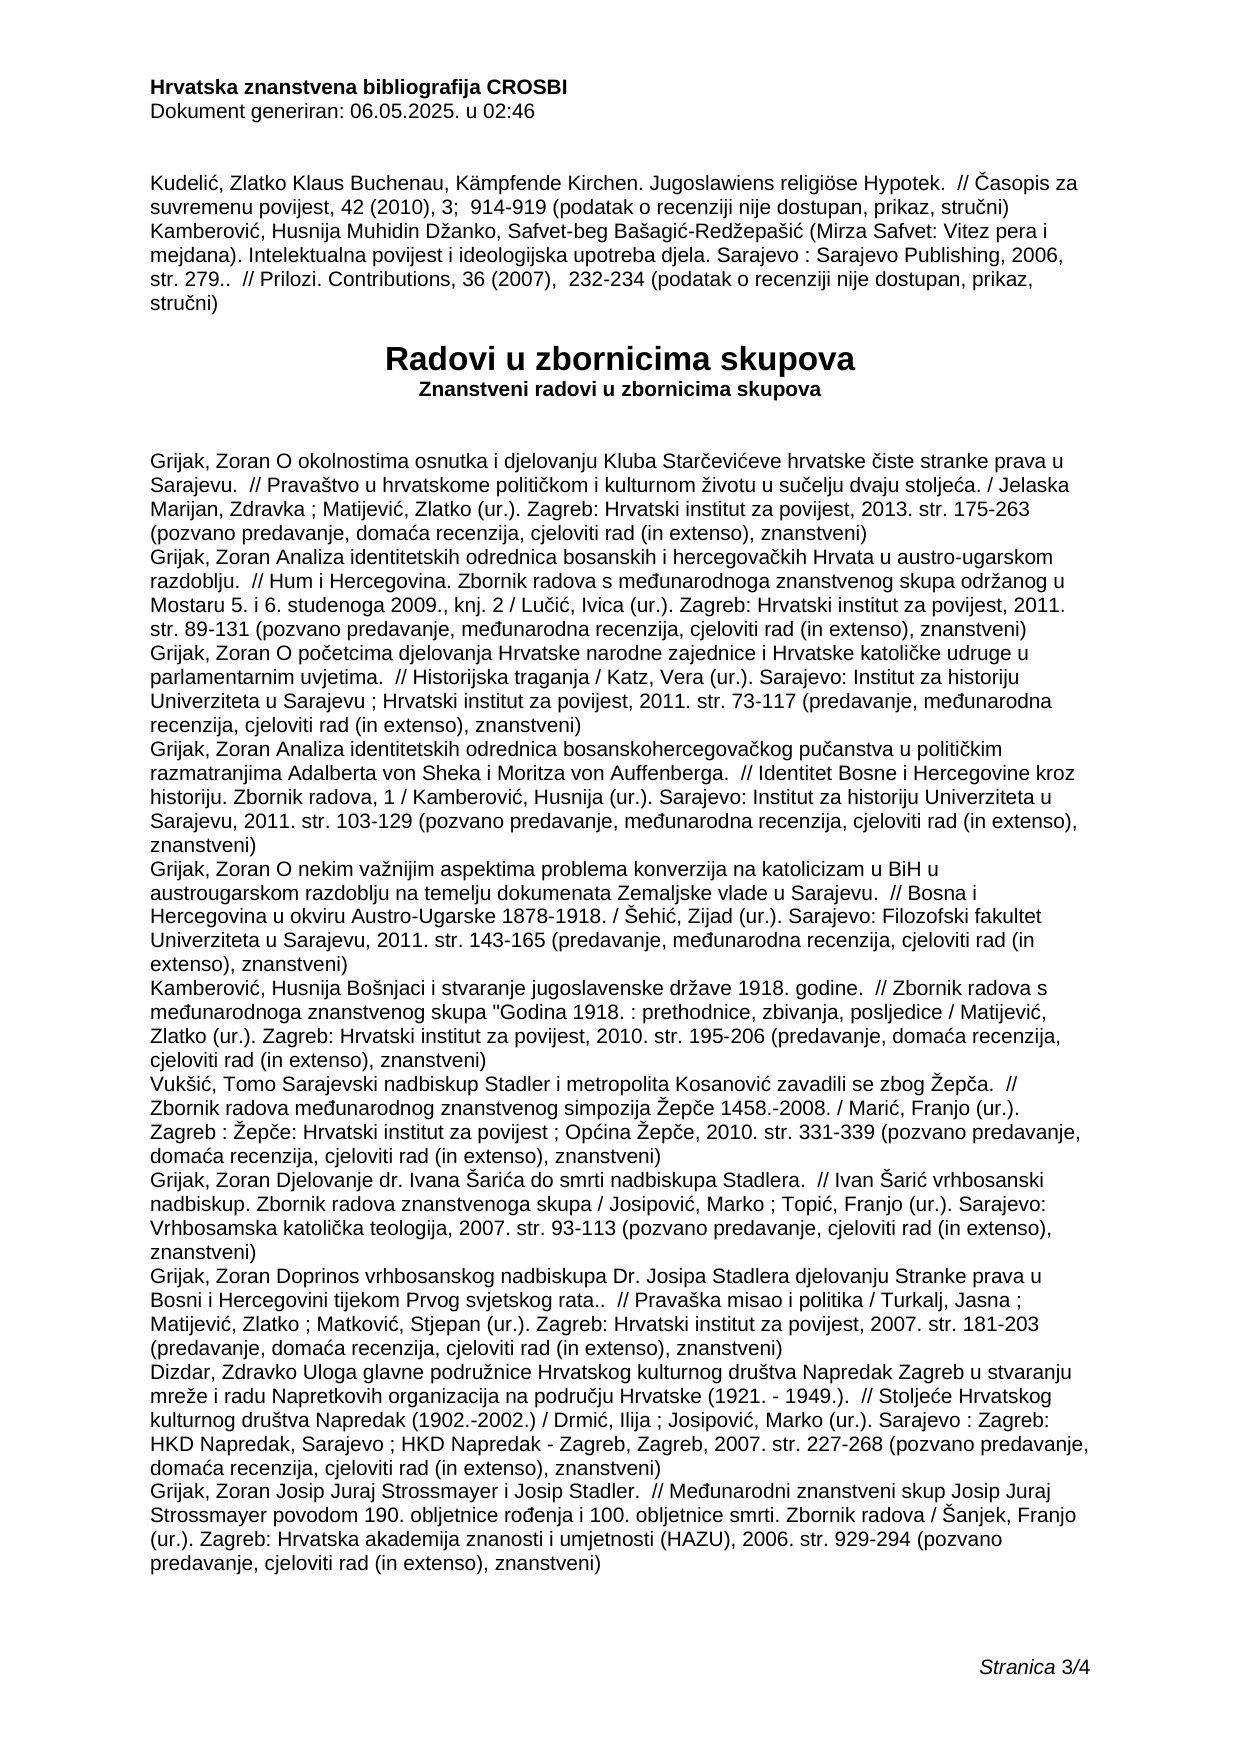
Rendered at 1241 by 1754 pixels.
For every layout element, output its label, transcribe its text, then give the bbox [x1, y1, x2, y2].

text Kamberović, Husnija [150, 219, 1090, 315]
text Kudelić, Zlatko [150, 171, 1090, 219]
text Grijak, Zoran [150, 641, 1090, 737]
text Grijak, Zoran [150, 1168, 1090, 1264]
text Vukšić, Tomo [150, 1072, 1090, 1168]
text Grijak, Zoran [150, 856, 1090, 976]
text Grijak, Zoran [150, 1479, 1090, 1575]
subtitle Znanstveni radovi u zbornicima skupova [150, 377, 1090, 401]
text Kamberović, Husnija [150, 976, 1090, 1072]
subtitle Radovi u zbornicima skupova [150, 339, 1090, 377]
text Grijak, Zoran [150, 1264, 1090, 1359]
text Grijak, Zoran [150, 449, 1090, 545]
text Grijak, Zoran [150, 545, 1090, 641]
text Dizdar, Zdravko [150, 1359, 1090, 1479]
text Grijak, Zoran [150, 737, 1090, 856]
